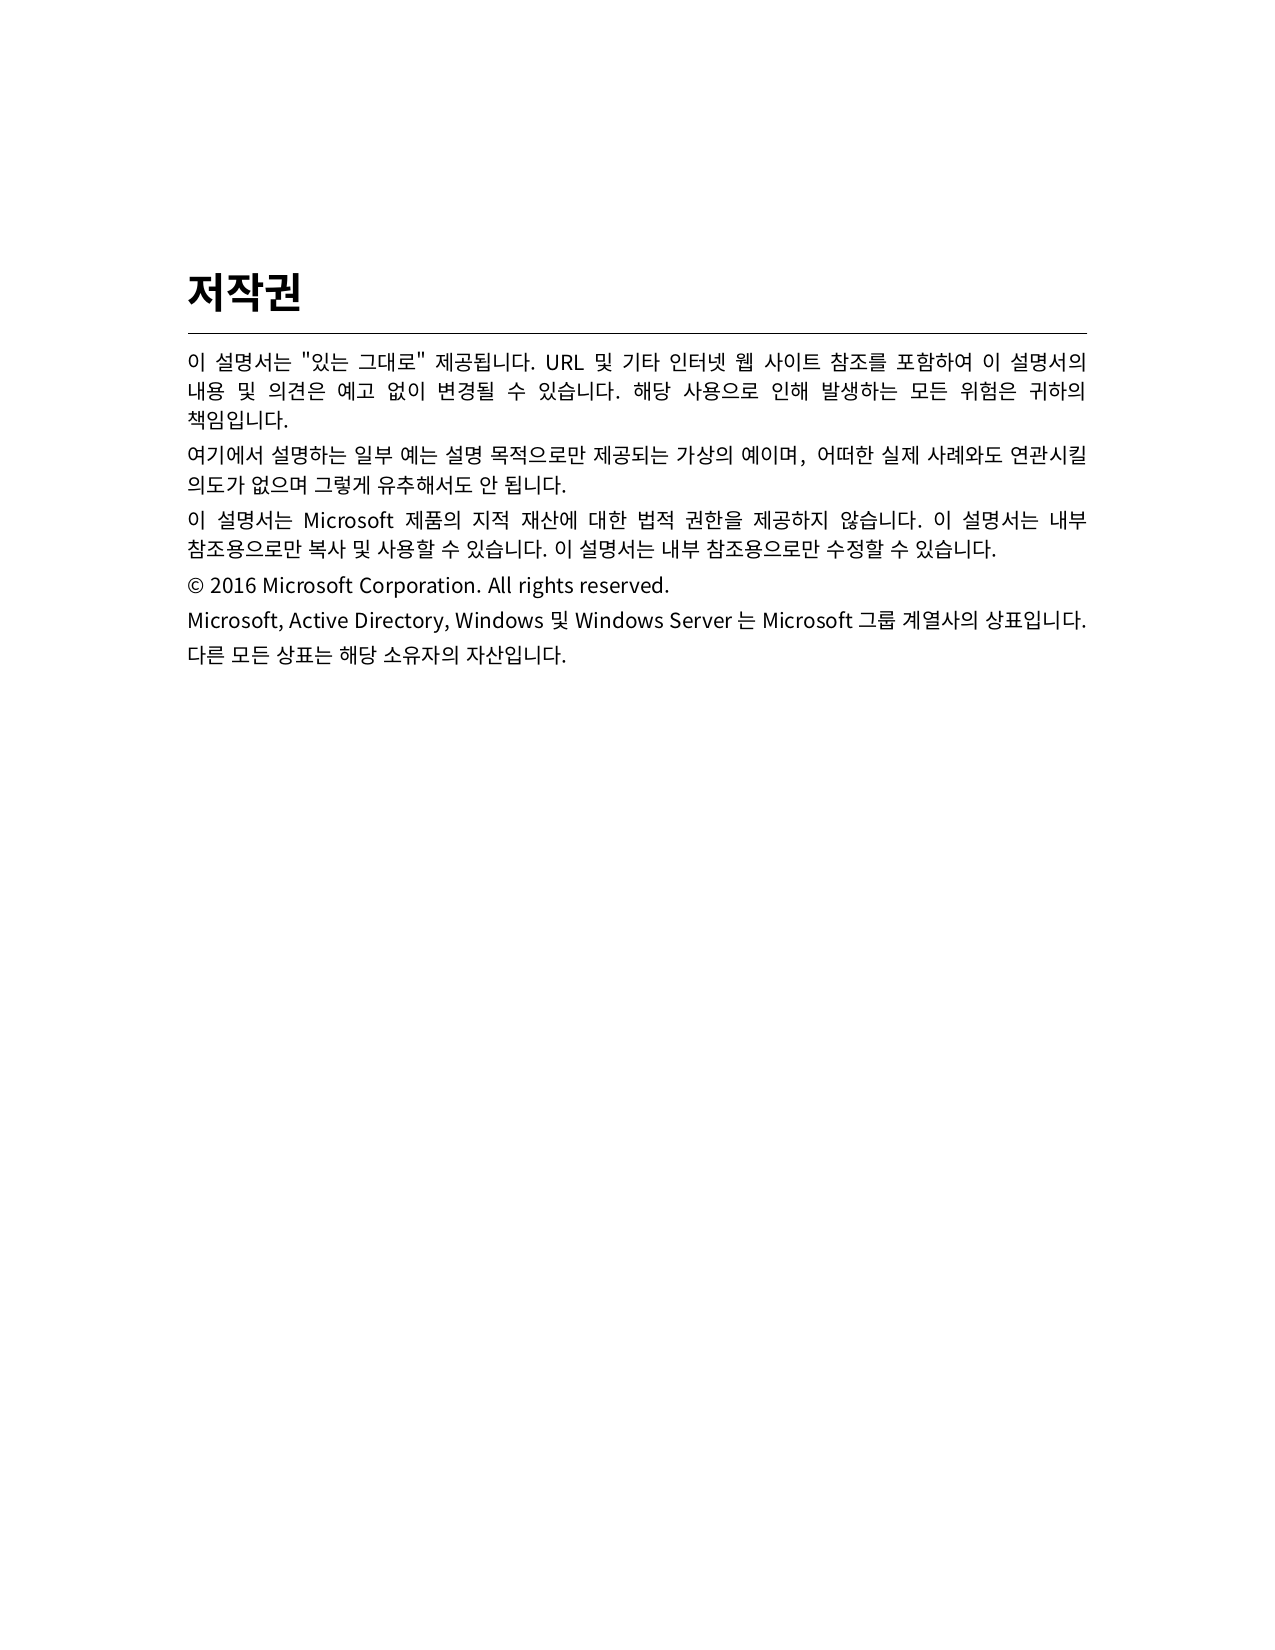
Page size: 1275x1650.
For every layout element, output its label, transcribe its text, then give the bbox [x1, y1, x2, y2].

text 여기에서 설명하는 일부 예는 설명 목적으로만 제공되는 가상의 예이며, 어떠한 실제 사례와도 연관시킬 의도가 없으며 그렇게 유추해서도 안 됩니다. [187, 441, 1087, 499]
text © 2016 Microsoft Corporation. All rights reserved. [187, 570, 1087, 599]
text 이 설명서는 Microsoft 제품의 지적 재산에 대한 법적 권한을 제공하지 않습니다. 이 설명서는 내부 참조용으로만 복사 및 사용할 수 있습니다. 이 설명서는 내부 참조용으로만 수정할 수 있습니다. [187, 505, 1087, 563]
text 다른 모든 상표는 해당 소유자의 자산입니다. [187, 641, 1087, 670]
text Microsoft, Active Directory, Windows 및 Windows Server는 Microsoft 그룹 계열사의 상표입니다. [187, 605, 1087, 634]
text 이 설명서는 "있는 그대로" 제공됩니다. URL 및 기타 인터넷 웹 사이트 참조를 포함하여 이 설명서의 내용 및 의견은 예고 없이 변경될 수 있습니다. 해당 사용으로 인해 발생하는 모든 위험은 귀하의 책임입니다. [187, 347, 1087, 434]
text 저작권 [187, 260, 1087, 334]
